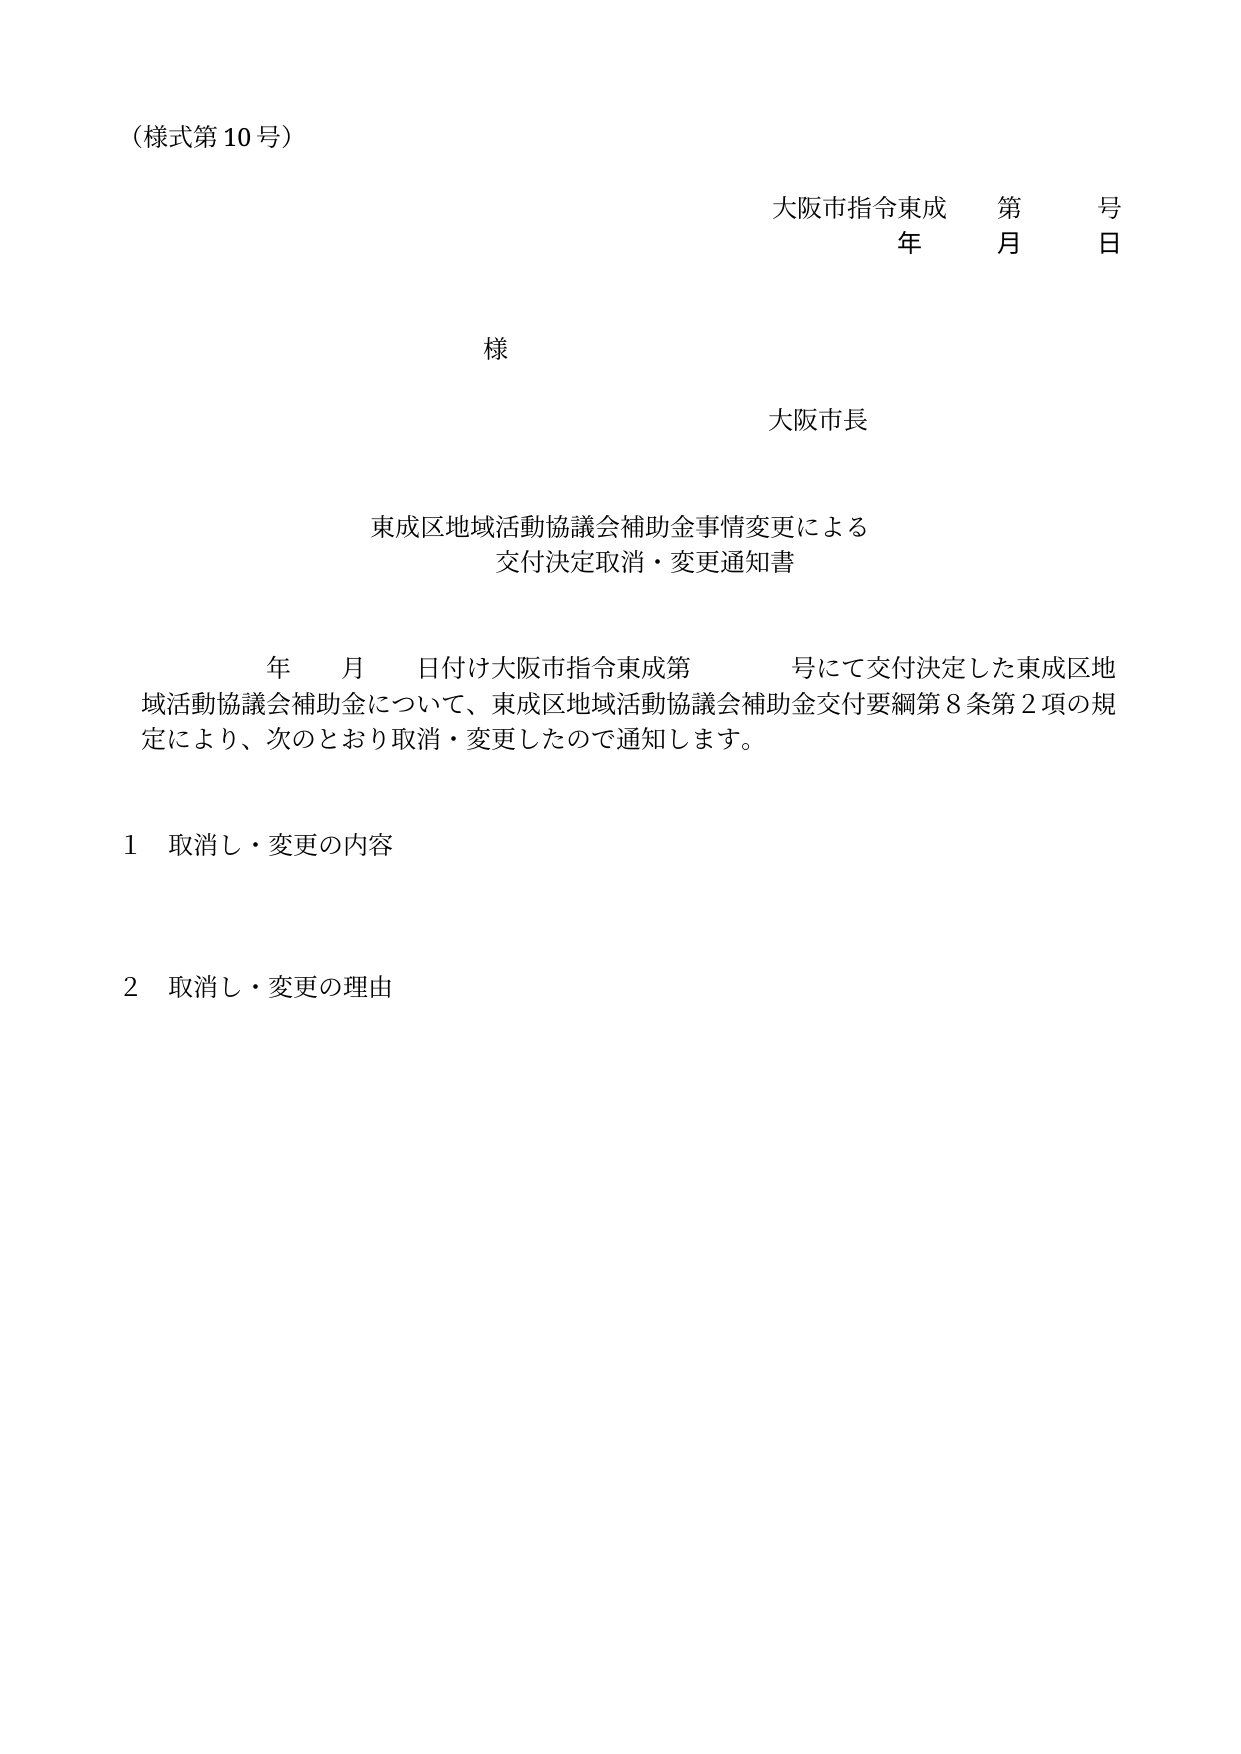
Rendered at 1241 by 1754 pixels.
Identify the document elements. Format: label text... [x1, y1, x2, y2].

text （様式第10号） [118, 118, 1122, 153]
text 大阪市長 [118, 401, 1122, 437]
text 年 月 日 [118, 224, 1122, 260]
text 東成区地域活動協議会補助金事情変更による [118, 508, 1122, 543]
text ２ 取消し・変更の理由 [118, 968, 1122, 1003]
text 様 [118, 331, 1122, 366]
text １ 取消し・変更の内容 [118, 826, 1122, 862]
text 大阪市指令東成 第 号 [118, 189, 1122, 224]
text 交付決定取消・変更通知書 [118, 543, 1122, 578]
text 年 月 日付け大阪市指令東成第 号にて交付決定した東成区地域活動協議会補助金について、東成区地域活動協議会補助金交付要綱第８条第２項の規定により、次のとおり取消・変更したので通知します。 [141, 649, 1122, 756]
